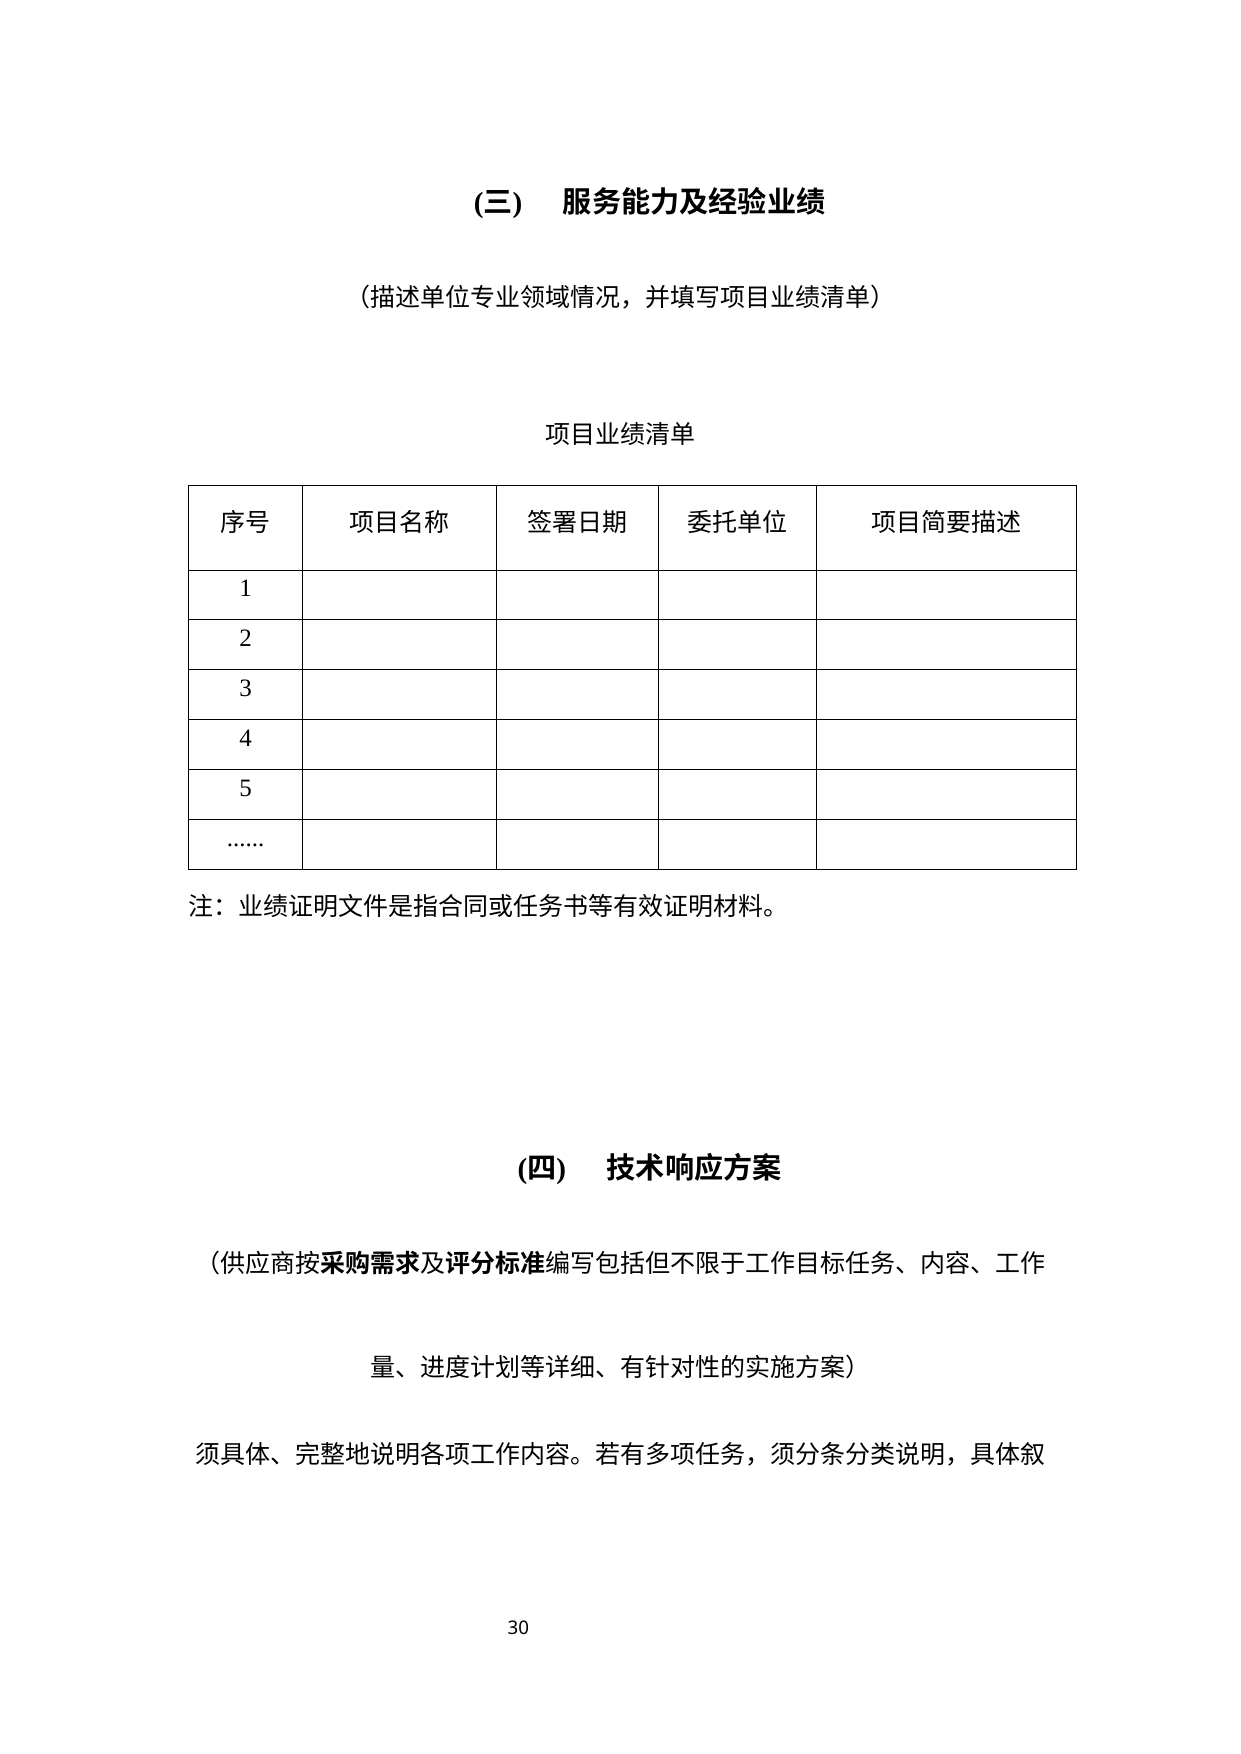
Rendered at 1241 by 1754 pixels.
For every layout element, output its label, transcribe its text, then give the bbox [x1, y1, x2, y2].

table_cell [659, 571, 816, 619]
list 技术响应方案 [246, 1131, 1052, 1200]
text （描述单位专业领域情况，并填写项目业绩清单） [188, 261, 1052, 331]
text （供应商按采购需求及评分标准编写包括但不限于工作目标任务、内容、工作量、进度计划等详细、有针对性的实施方案） [188, 1227, 1052, 1400]
table_cell [303, 571, 496, 619]
table_cell [817, 820, 1076, 869]
text 项目业绩清单 [188, 398, 1052, 467]
table_header 项目简要描述 [817, 486, 1076, 569]
table_cell [497, 770, 658, 819]
table_cell [659, 720, 816, 769]
table_cell [497, 670, 658, 719]
table_cell [303, 620, 496, 669]
table_cell 2 [189, 620, 302, 669]
table_cell [817, 571, 1076, 619]
table_cell 4 [189, 720, 302, 769]
table_cell 5 [189, 770, 302, 819]
table_cell [497, 820, 658, 869]
table_cell [303, 770, 496, 819]
table_cell [303, 820, 496, 869]
table_cell [659, 820, 816, 869]
table_cell [817, 720, 1076, 769]
table_header 项目名称 [303, 486, 496, 569]
table_cell [659, 770, 816, 819]
table_cell [817, 620, 1076, 669]
table_header 委托单位 [659, 486, 816, 569]
table_cell 3 [189, 670, 302, 719]
table_cell [303, 670, 496, 719]
text 注：业绩证明文件是指合同或任务书等有效证明材料。 [188, 870, 1052, 939]
table_cell 1 [189, 571, 302, 619]
table_cell [659, 670, 816, 719]
table_cell [303, 720, 496, 769]
table_cell [817, 770, 1076, 819]
table_cell [497, 620, 658, 669]
list 服务能力及经验业绩 [246, 165, 1052, 234]
table_cell [497, 720, 658, 769]
table_cell [497, 571, 658, 619]
table_header 序号 [189, 486, 302, 569]
table_cell ...... [189, 820, 302, 869]
table_cell [659, 620, 816, 669]
table_cell [817, 670, 1076, 719]
table_header 签署日期 [497, 486, 658, 569]
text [188, 1418, 1052, 1488]
